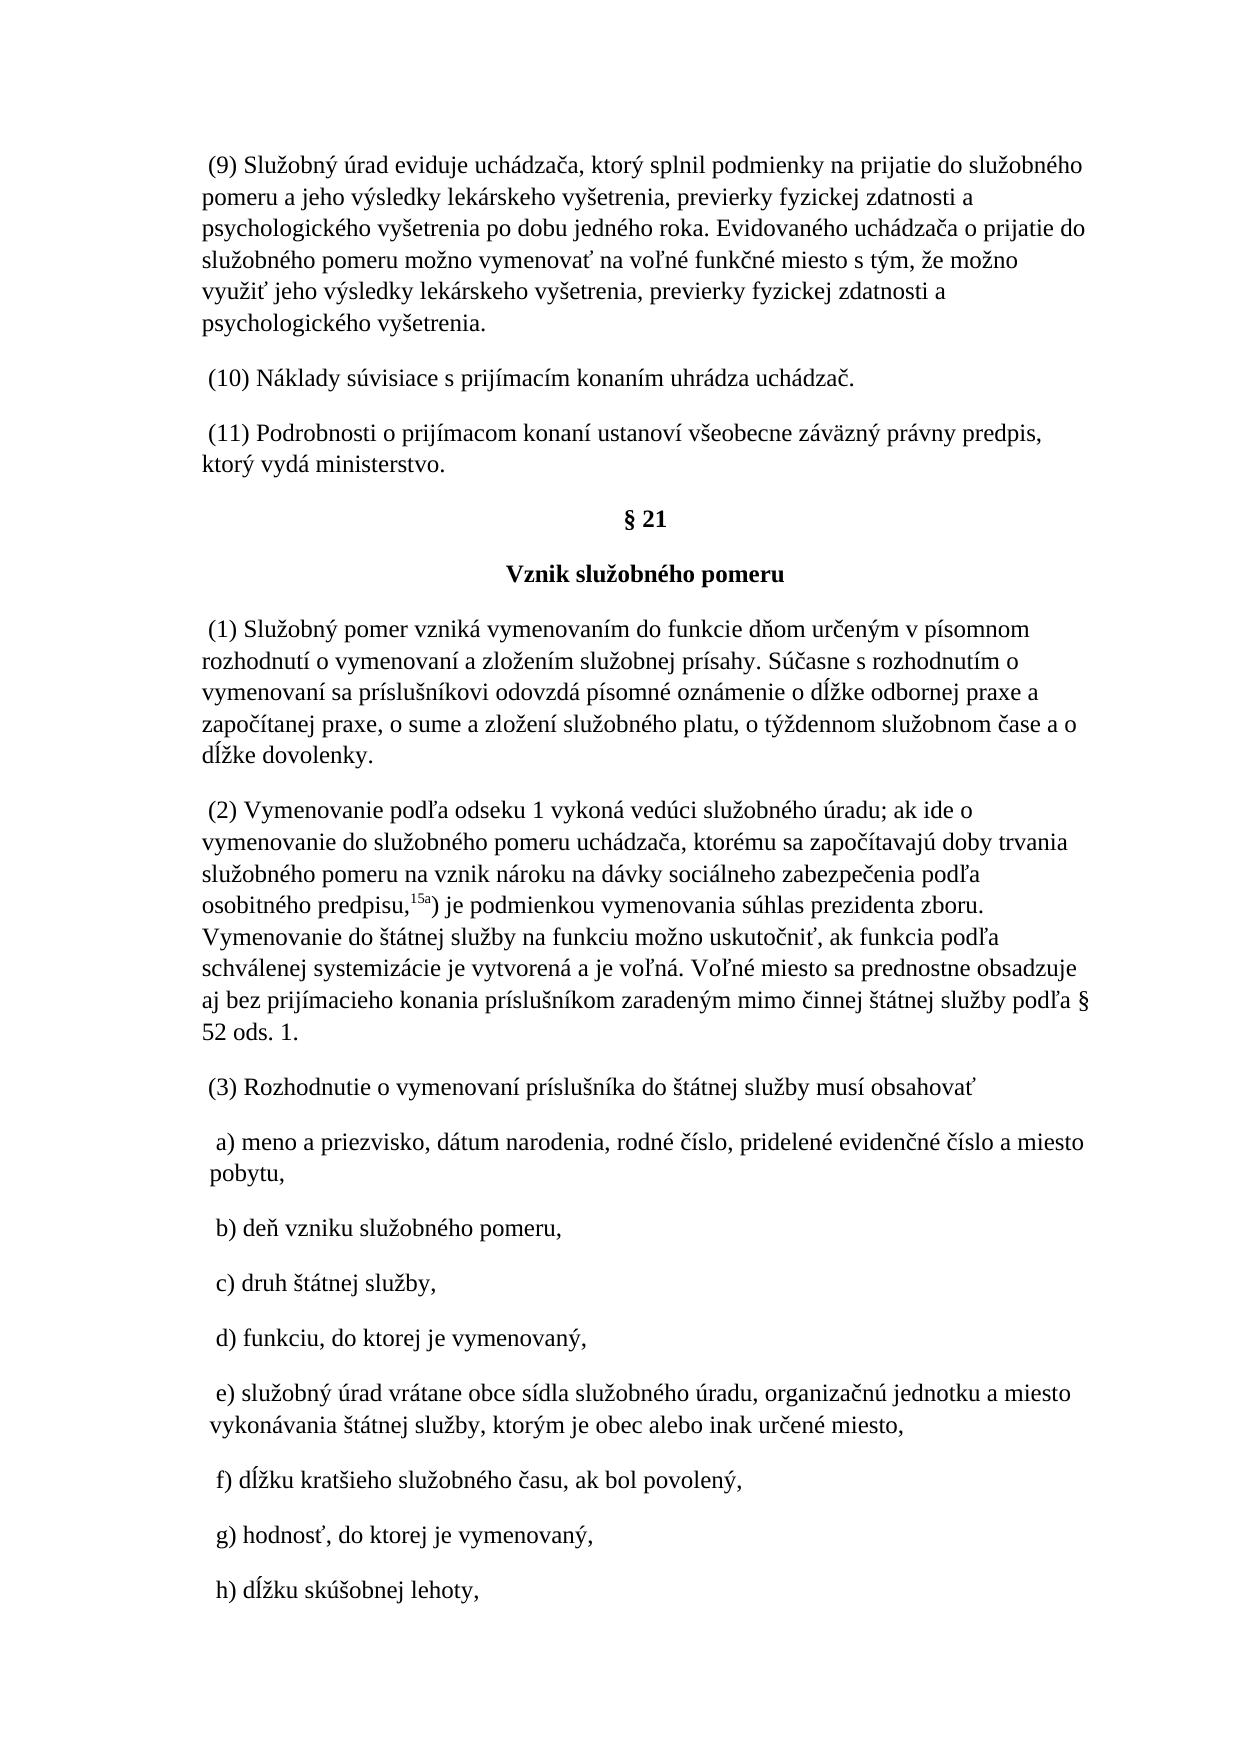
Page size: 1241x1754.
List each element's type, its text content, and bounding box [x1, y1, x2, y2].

text (9) Služobný úrad eviduje uchádzača, ktorý splnil podmienky na prijatie do služobného pomeru a jeho výsledky lekárskeho vyšetrenia, previerky fyzickej zdatnosti a psychologického vyšetrenia po dobu jedného roka. Evidovaného uchádzača o prijatie do služobného pomeru možno vymenovať na voľné funkčné miesto s tým, že možno využiť jeho výsledky lekárskeho vyšetrenia, previerky fyzickej zdatnosti a psychologického vyšetrenia. [202, 150, 1090, 337]
text g) hodnosť, do ktorej je vymenovaný, [209, 1520, 1090, 1548]
text a) meno a priezvisko, dátum narodenia, rodné číslo, pridelené evidenčné číslo a miesto pobytu, [209, 1127, 1090, 1187]
text f) dĺžku kratšieho služobného času, ak bol povolený, [209, 1465, 1090, 1493]
text Vznik služobného pomeru [194, 559, 1090, 588]
text b) deň vzniku služobného pomeru, [209, 1213, 1090, 1242]
text (2) Vymenovanie podľa odseku 1 vykoná vedúci služobného úradu; ak ide o vymenovanie do služobného pomeru uchádzača, ktorému sa započítavajú doby trvania služobného pomeru na vznik nároku na dávky sociálneho zabezpečenia podľa osobitného predpisu,15a) je podmienkou vymenovania súhlas prezidenta zboru. Vymenovanie do štátnej služby na funkciu možno uskutočniť, ak funkcia podľa schválenej systemizácie je vytvorená a je voľná. Voľné miesto sa prednostne obsadzuje aj bez prijímacieho konania príslušníkom zaradeným mimo činnej štátnej služby podľa § 52 ods. 1. [202, 796, 1090, 1045]
text c) druh štátnej služby, [209, 1268, 1090, 1297]
text e) služobný úrad vrátane obce sídla služobného úradu, organizačnú jednotku a miesto vykonávania štátnej služby, ktorým je obec alebo inak určené miesto, [209, 1378, 1090, 1438]
text (11) Podrobnosti o prijímacom konaní ustanoví všeobecne záväzný právny predpis, ktorý vydá ministerstvo. [202, 418, 1090, 478]
text d) funkciu, do ktorej je vymenovaný, [209, 1323, 1090, 1352]
text (10) Náklady súvisiace s prijímacím konaním uhrádza uchádzač. [202, 363, 1090, 392]
text § 21 [194, 504, 1090, 533]
text h) dĺžku skúšobnej lehoty, [209, 1575, 1090, 1603]
text (1) Služobný pomer vzniká vymenovaním do funkcie dňom určeným v písomnom rozhodnutí o vymenovaní a zložením služobnej prísahy. Súčasne s rozhodnutím o vymenovaní sa príslušníkovi odovzdá písomné oznámenie o dĺžke odbornej praxe a započítanej praxe, o sume a zložení služobného platu, o týždennom služobnom čase a o dĺžke dovolenky. [202, 614, 1090, 769]
text (3) Rozhodnutie o vymenovaní príslušníka do štátnej služby musí obsahovať [202, 1072, 1090, 1100]
